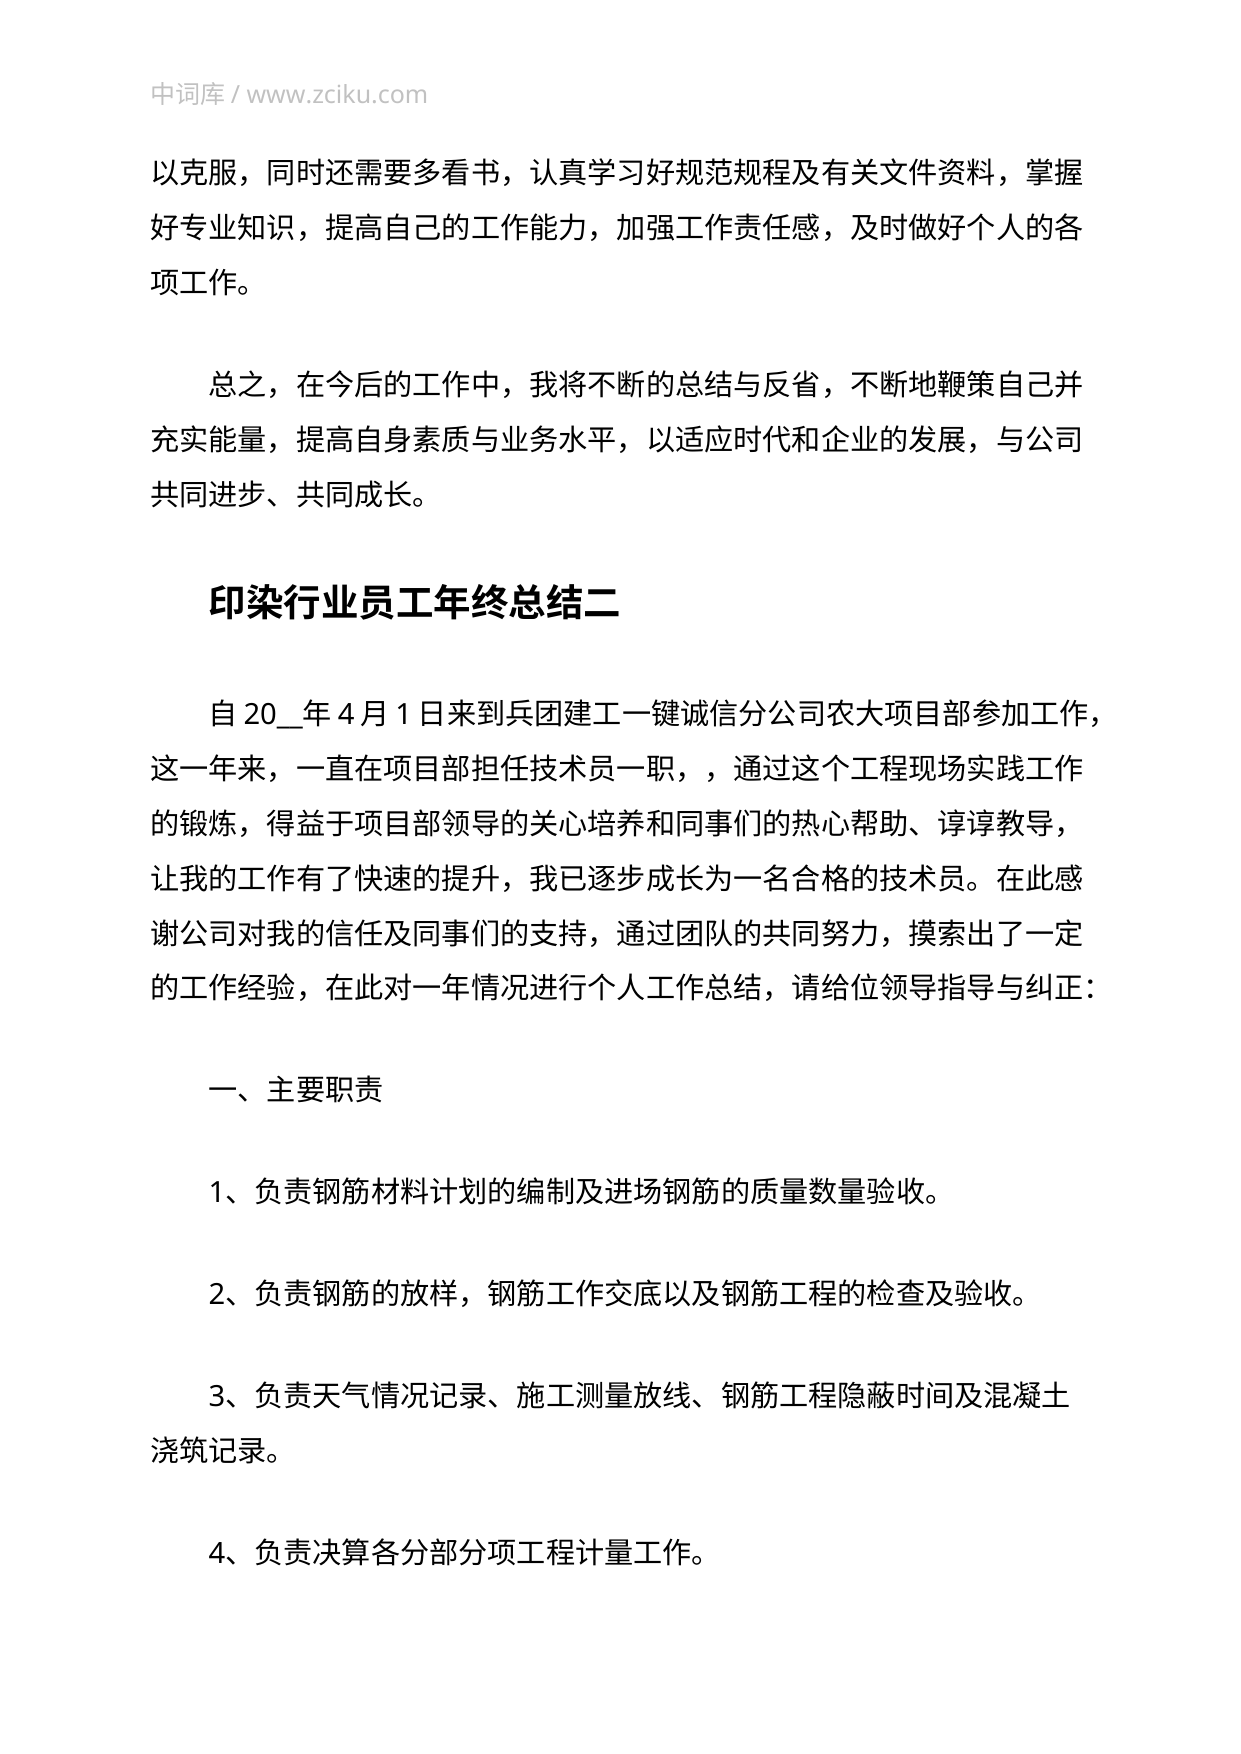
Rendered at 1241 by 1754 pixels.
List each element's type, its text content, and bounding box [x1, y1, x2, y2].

text 2、负责钢筋的放样，钢筋工作交底以及钢筋工程的检查及验收。 [150, 1271, 1090, 1313]
text 4、负责决算各分部分项工程计量工作。 [150, 1529, 1090, 1572]
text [150, 150, 1090, 302]
text 自20__年4月1日来到兵团建工一键诚信分公司农大项目部参加工作，这一年来，一直在项目部担任技术员一职，，通过这个工程现场实践工作的锻炼，得益于项目部领导的关心培养和同事们的热心帮助、谆谆教导，让我的工作有了快速的提升，我已逐步成长为一名合格的技术员。在此感谢公司对我的信任及同事们的支持，通过团队的共同努力，摸索出了一定的工作经验，在此对一年情况进行个人工作总结，请给位领导指导与纠正： [150, 691, 1090, 1007]
text 1、负责钢筋材料计划的编制及进场钢筋的质量数量验收。 [150, 1169, 1090, 1211]
text 印染行业员工年终总结二 [150, 573, 1090, 627]
text 总之，在今后的工作中，我将不断的总结与反省，不断地鞭策自己并充实能量，提高自身素质与业务水平，以适应时代和企业的发展，与公司共同进步、共同成长。 [150, 362, 1090, 514]
text 一、主要职责 [150, 1067, 1090, 1109]
text 3、负责天气情况记录、施工测量放线、钢筋工程隐蔽时间及混凝土浇筑记录。 [150, 1373, 1090, 1470]
